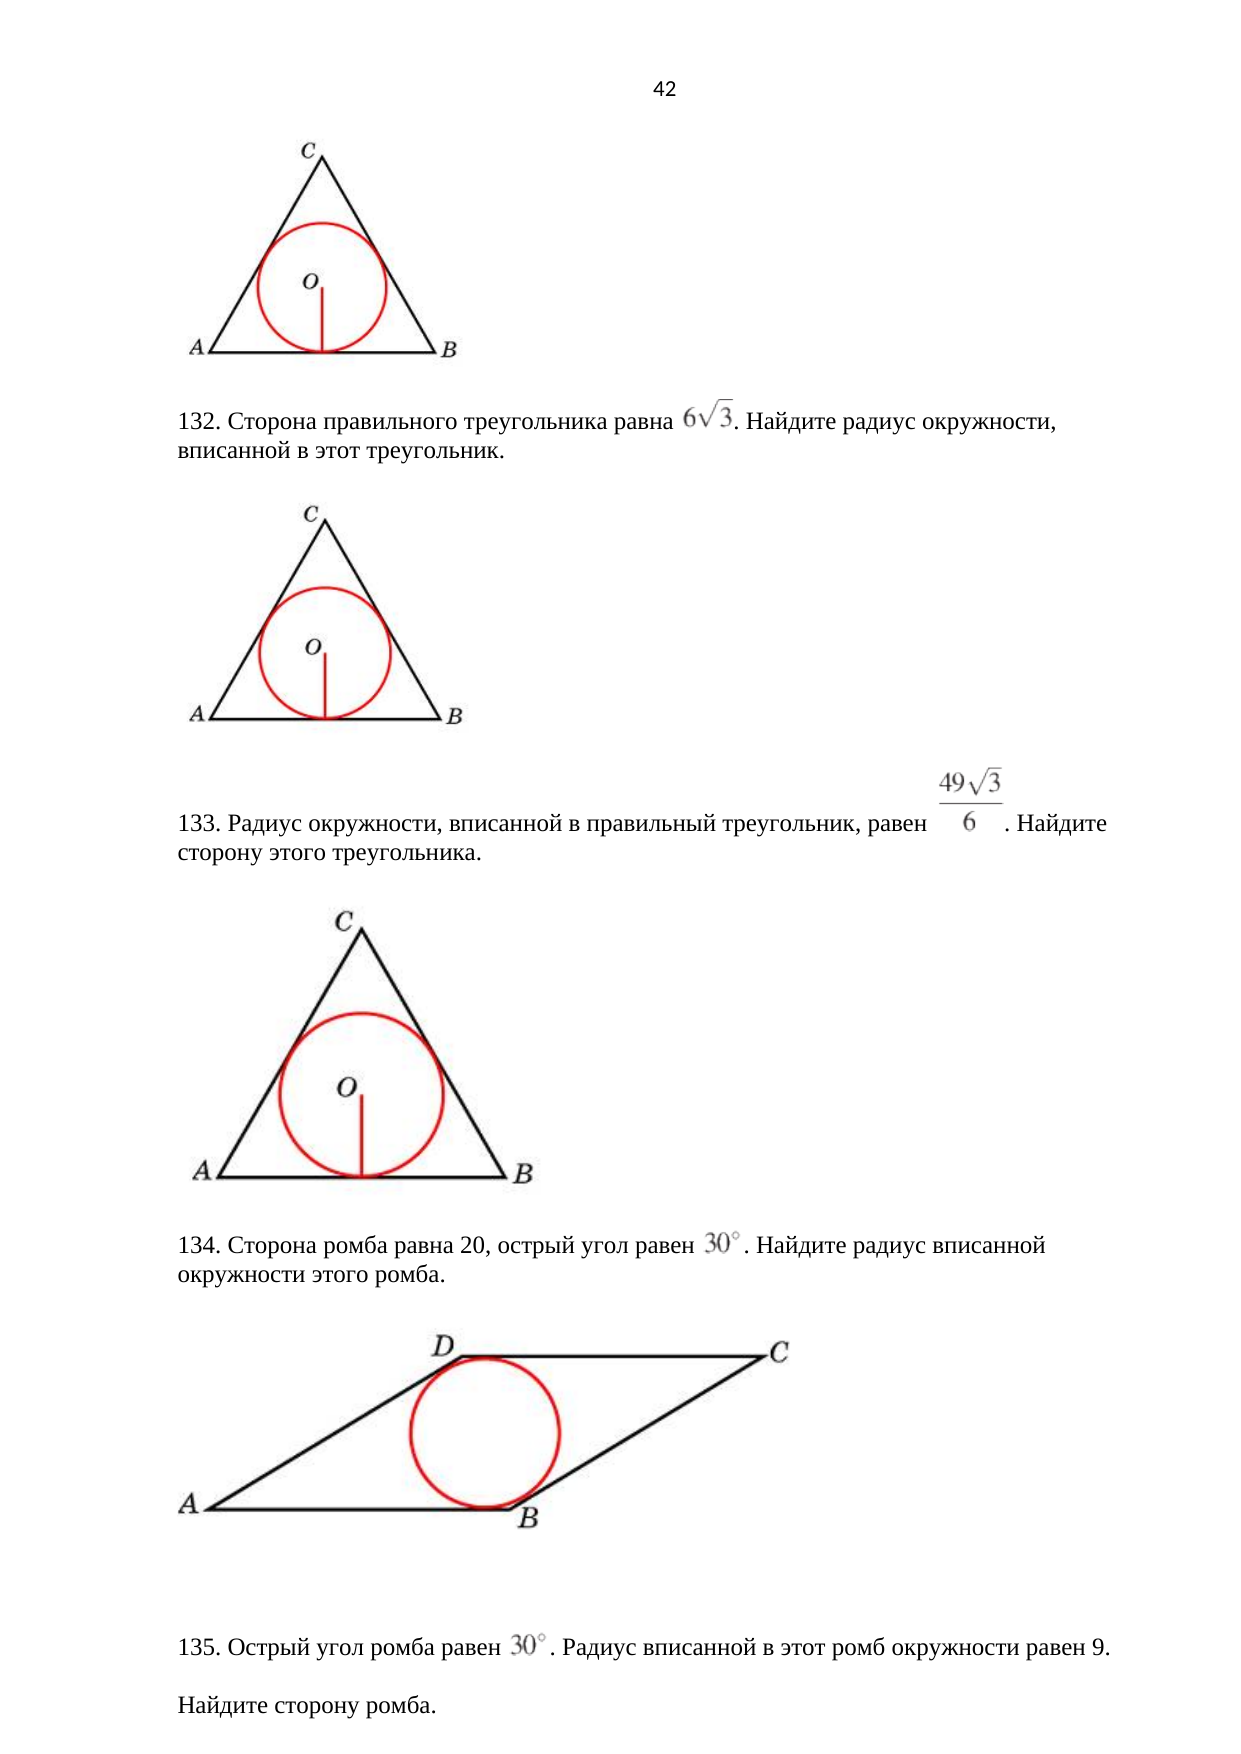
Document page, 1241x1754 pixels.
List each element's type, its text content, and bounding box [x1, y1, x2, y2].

text 135. Острый угол ромба равен . Радиус вписанной в этот ромб окружности равен 9. [177, 1632, 1152, 1661]
picture [177, 894, 549, 1201]
text 133. Радиус окружности, вписанной в правильный треугольник, равен . Найдите сторону этого треугольника. [177, 767, 1152, 865]
picture [933, 767, 1004, 832]
picture [680, 399, 734, 430]
picture [177, 129, 470, 371]
text Найдите сторону ромба. [177, 1690, 1152, 1719]
text 132. Сторона правильного треугольника равна . Найдите радиус окружности, вписанной в этот треугольник. [177, 399, 1152, 463]
picture [701, 1230, 744, 1254]
picture [177, 492, 475, 738]
picture [507, 1631, 550, 1656]
text 134. Сторона ромба равна 20, острый угол равен . Найдите радиус вписанной окружности этого ромба. [177, 1230, 1152, 1287]
picture [177, 1316, 796, 1545]
